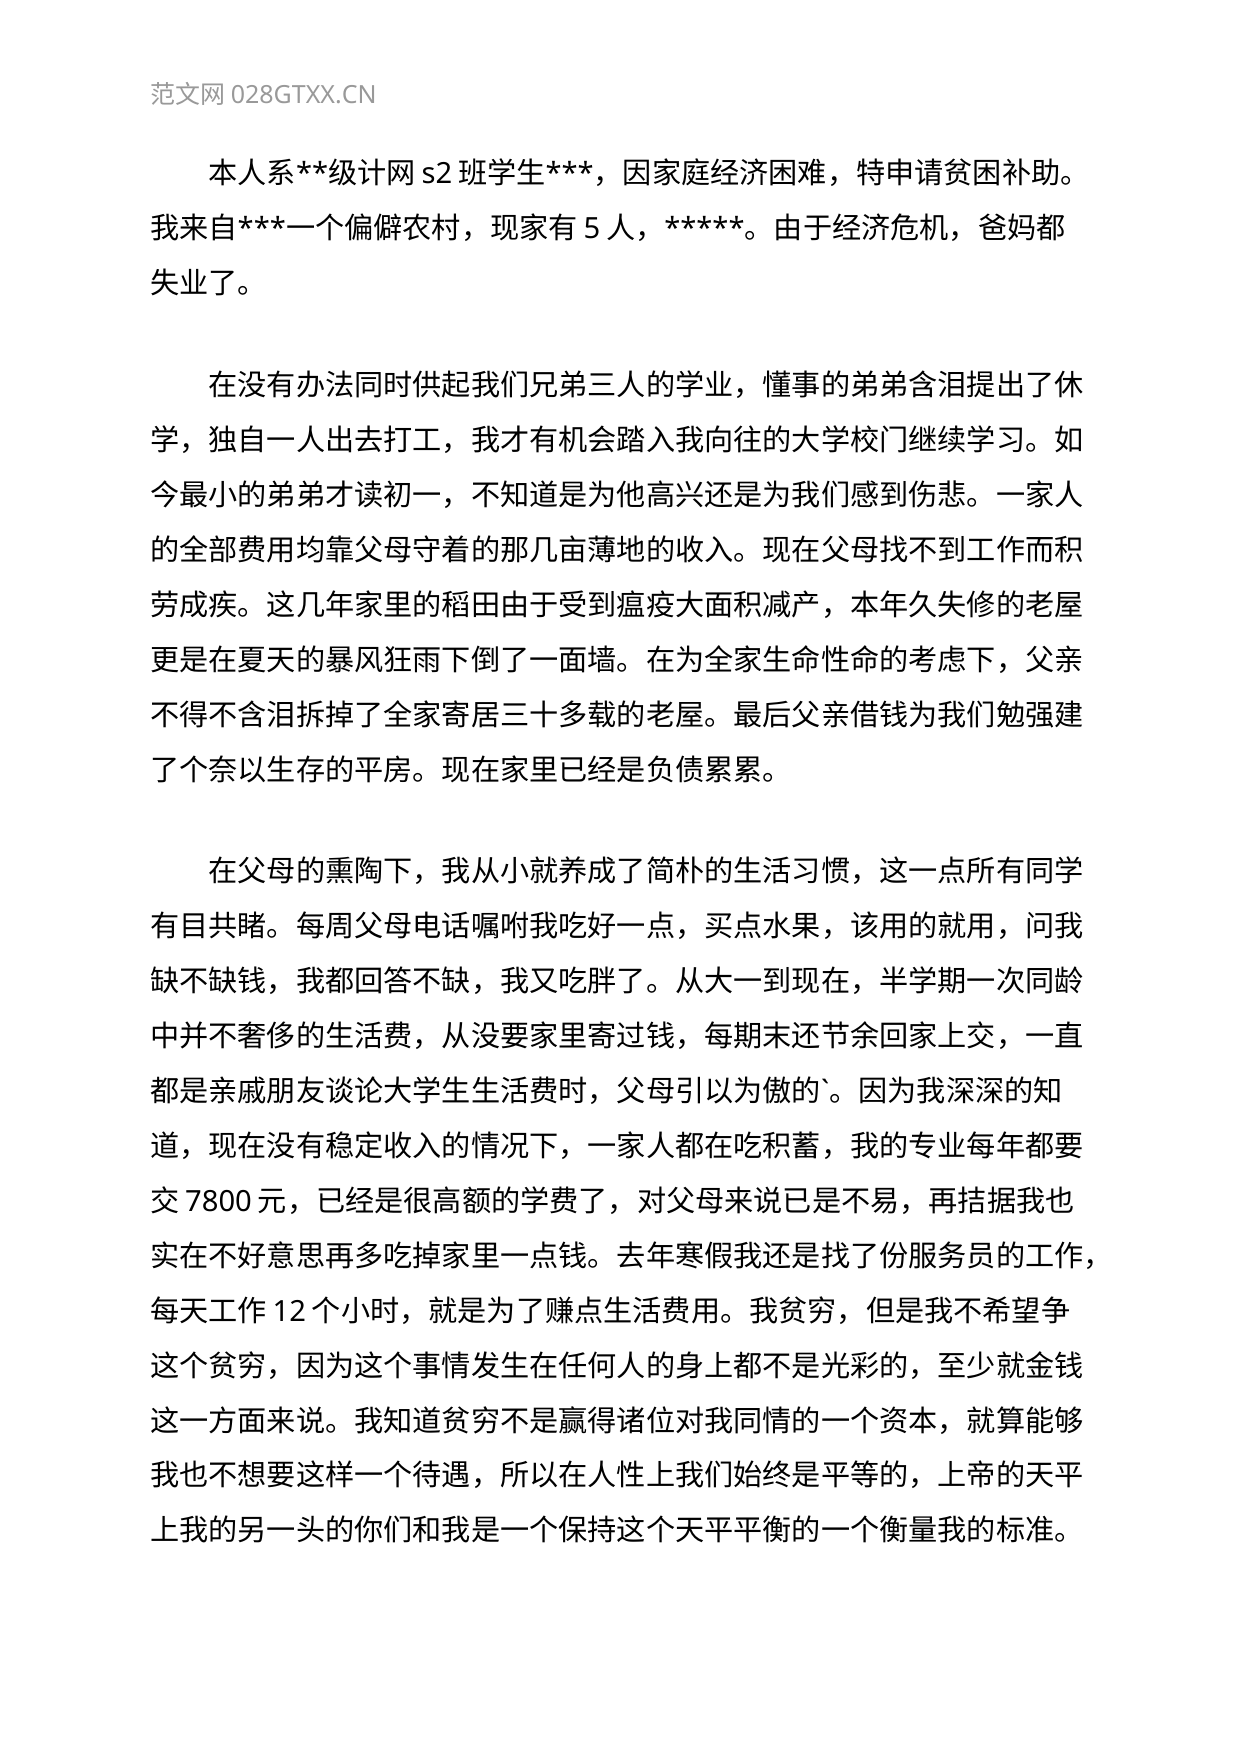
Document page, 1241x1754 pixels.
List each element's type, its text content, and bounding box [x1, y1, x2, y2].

text 在父母的熏陶下，我从小就养成了简朴的生活习惯，这一点所有同学有目共睹。每周父母电话嘱咐我吃好一点，买点水果，该用的就用，问我缺不缺钱，我都回答不缺，我又吃胖了。从大一到现在，半学期一次同龄中并不奢侈的生活费，从没要家里寄过钱，每期末还节余回家上交，一直都是亲戚朋友谈论大学生生活费时，父母引以为傲的`。因为我深深的知道，现在没有稳定收入的情况下，一家人都在吃积蓄，我的专业每年都要交7800元，已经是很高额的学费了，对父母来说已是不易，再拮据我也实在不好意思再多吃掉家里一点钱。去年寒假我还是找了份服务员的工作，每天工作12个小时，就是为了赚点生活费用。我贫穷，但是我不希望争这个贫穷，因为这个事情发生在任何人的身上都不是光彩的，至少就金钱这一方面来说。我知道贫穷不是赢得诸位对我同情的一个资本，就算能够我也不想要这样一个待遇，所以在人性上我们始终是平等的，上帝的天平上我的另一头的你们和我是一个保持这个天平平衡的一个衡量我的标准。 [150, 848, 1090, 1549]
text 在没有办法同时供起我们兄弟三人的学业，懂事的弟弟含泪提出了休学，独自一人出去打工，我才有机会踏入我向往的大学校门继续学习。如今最小的弟弟才读初一，不知道是为他高兴还是为我们感到伤悲。一家人的全部费用均靠父母守着的那几亩薄地的收入。现在父母找不到工作而积劳成疾。这几年家里的稻田由于受到瘟疫大面积减产，本年久失修的老屋更是在夏天的暴风狂雨下倒了一面墙。在为全家生命性命的考虑下，父亲不得不含泪拆掉了全家寄居三十多载的老屋。最后父亲借钱为我们勉强建了个奈以生存的平房。现在家里已经是负债累累。 [150, 362, 1090, 788]
text 本人系**级计网s2班学生***，因家庭经济困难，特申请贫困补助。我来自***一个偏僻农村，现家有5人，*****。由于经济危机，爸妈都失业了。 [150, 150, 1090, 302]
